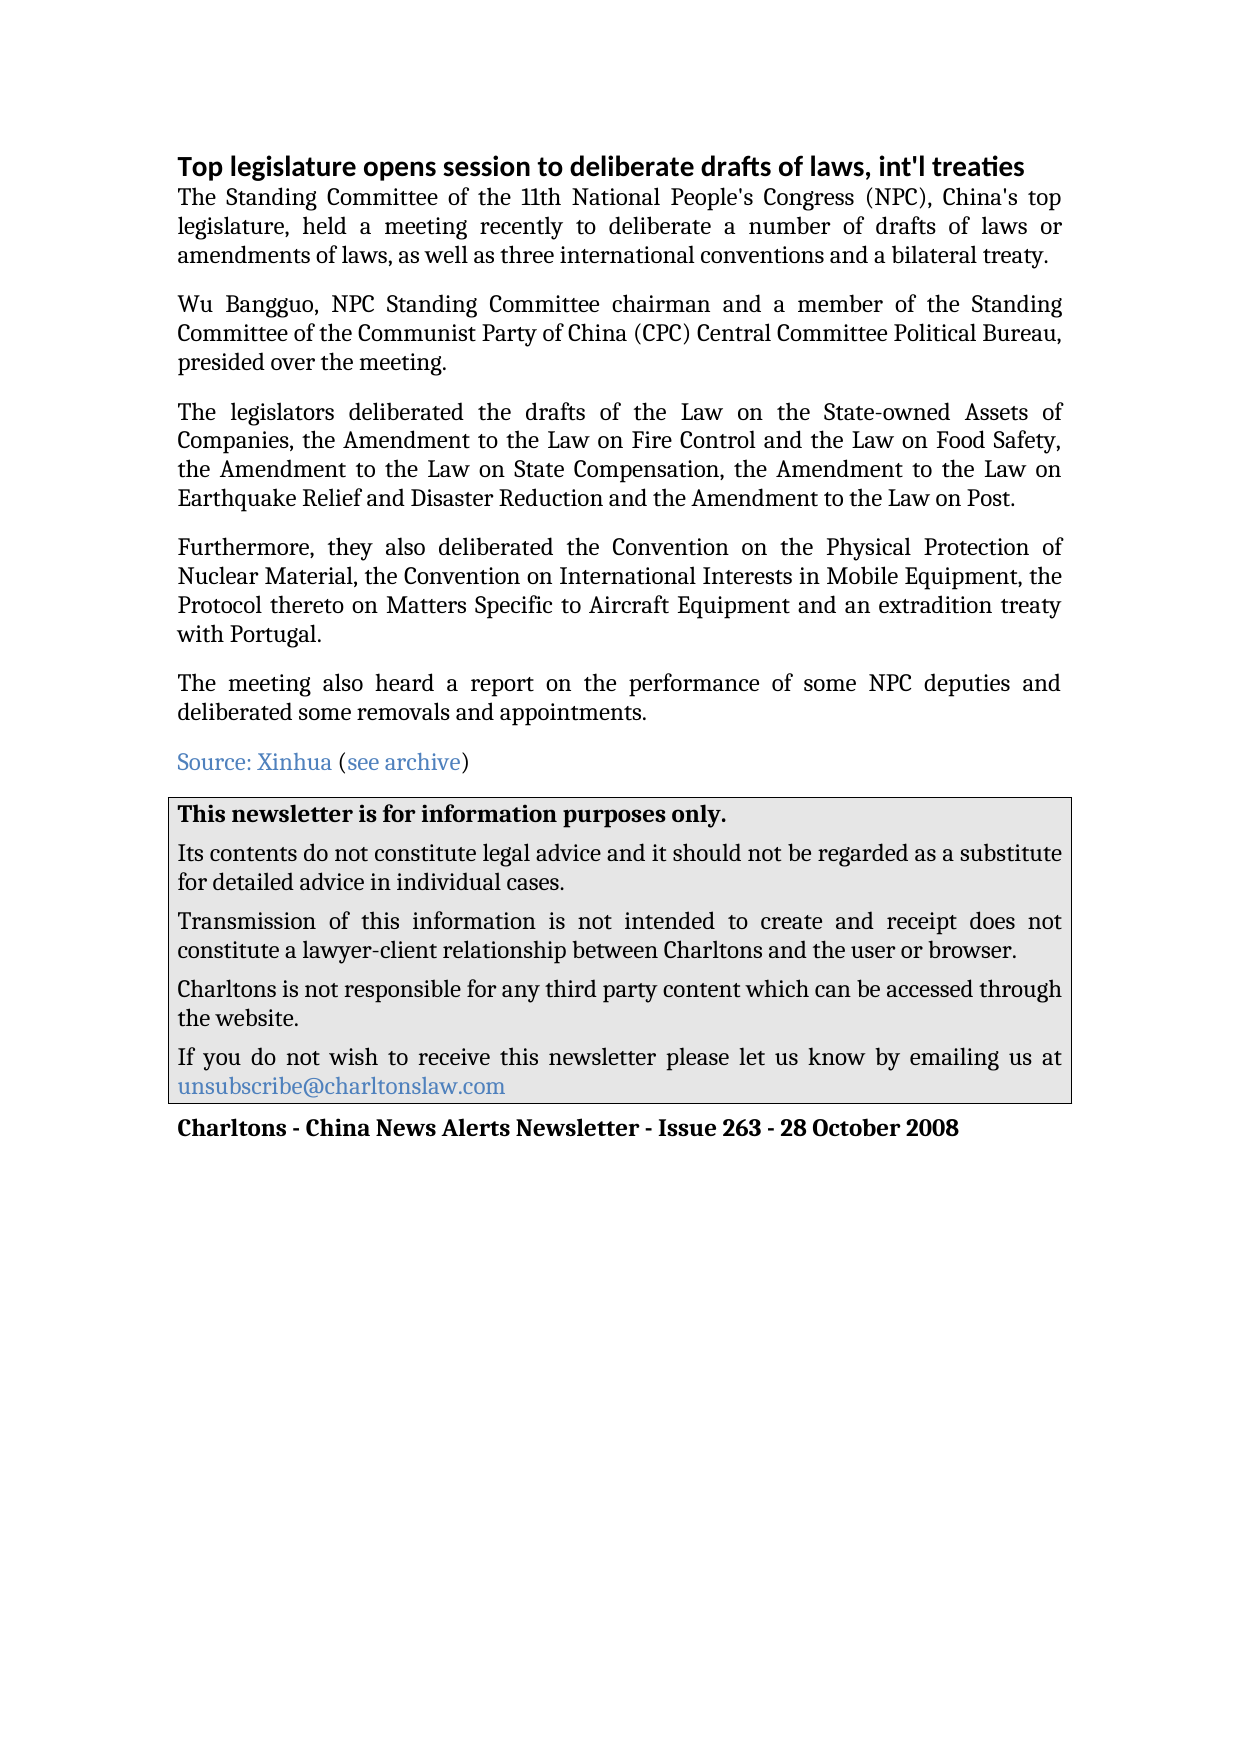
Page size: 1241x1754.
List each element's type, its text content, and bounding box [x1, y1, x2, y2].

text The legislators deliberated the drafts of the Law on the State-owned Assets of Companies, the Amendment to the Law on Fire Control and the Law on Food Safety, the Amendment to the Law on State Compensation, the Amendment to the Law on Earthquake Relief and Disaster Reduction and the Amendment to the Law on Post. [177, 397, 1063, 512]
text The Standing Committee of the 11th National People's Congress (NPC), China's top legislature, held a meeting recently to deliberate a number of drafts of laws or amendments of laws, as well as three international conventions and a bilateral treaty. [177, 183, 1063, 269]
text Furthermore, they also deliberated the Convention on the Physical Protection of Nuclear Material, the Convention on International Interests in Mobile Equipment, the Protocol thereto on Matters Specific to Aircraft Equipment and an extradition treaty with Portugal. [177, 533, 1063, 648]
text Source: Xinhua (see archive) [177, 747, 1063, 776]
subtitle Top legislature opens session to deliberate drafts of laws, int'l treaties [177, 148, 1063, 183]
text The meeting also heard a report on the performance of some NPC deputies and deliberated some removals and appointments. [177, 669, 1063, 727]
text Its contents do not constitute legal advice and it should not be regarded as a substitute for detailed advice in individual cases. [169, 836, 1071, 897]
text Charltons is not responsible for any third party content which can be accessed through the website. [169, 972, 1071, 1033]
text Charltons - China News Alerts Newsletter - Issue 263 - 28 October 2008 [177, 1114, 1063, 1143]
text If you do not wish to receive this newsletter please let us know by emailing us at unsubscribe@charltonslaw.com [169, 1040, 1071, 1103]
text Wu Bangguo, NPC Standing Committee chairman and a member of the Standing Committee of the Communist Party of China (CPC) Central Committee Political Bureau, presided over the meeting. [177, 290, 1063, 377]
text This newsletter is for information purposes only. [169, 798, 1071, 829]
text Transmission of this information is not intended to create and receipt does not constitute a lawyer-client relationship between Charltons and the user or browser. [169, 904, 1071, 965]
